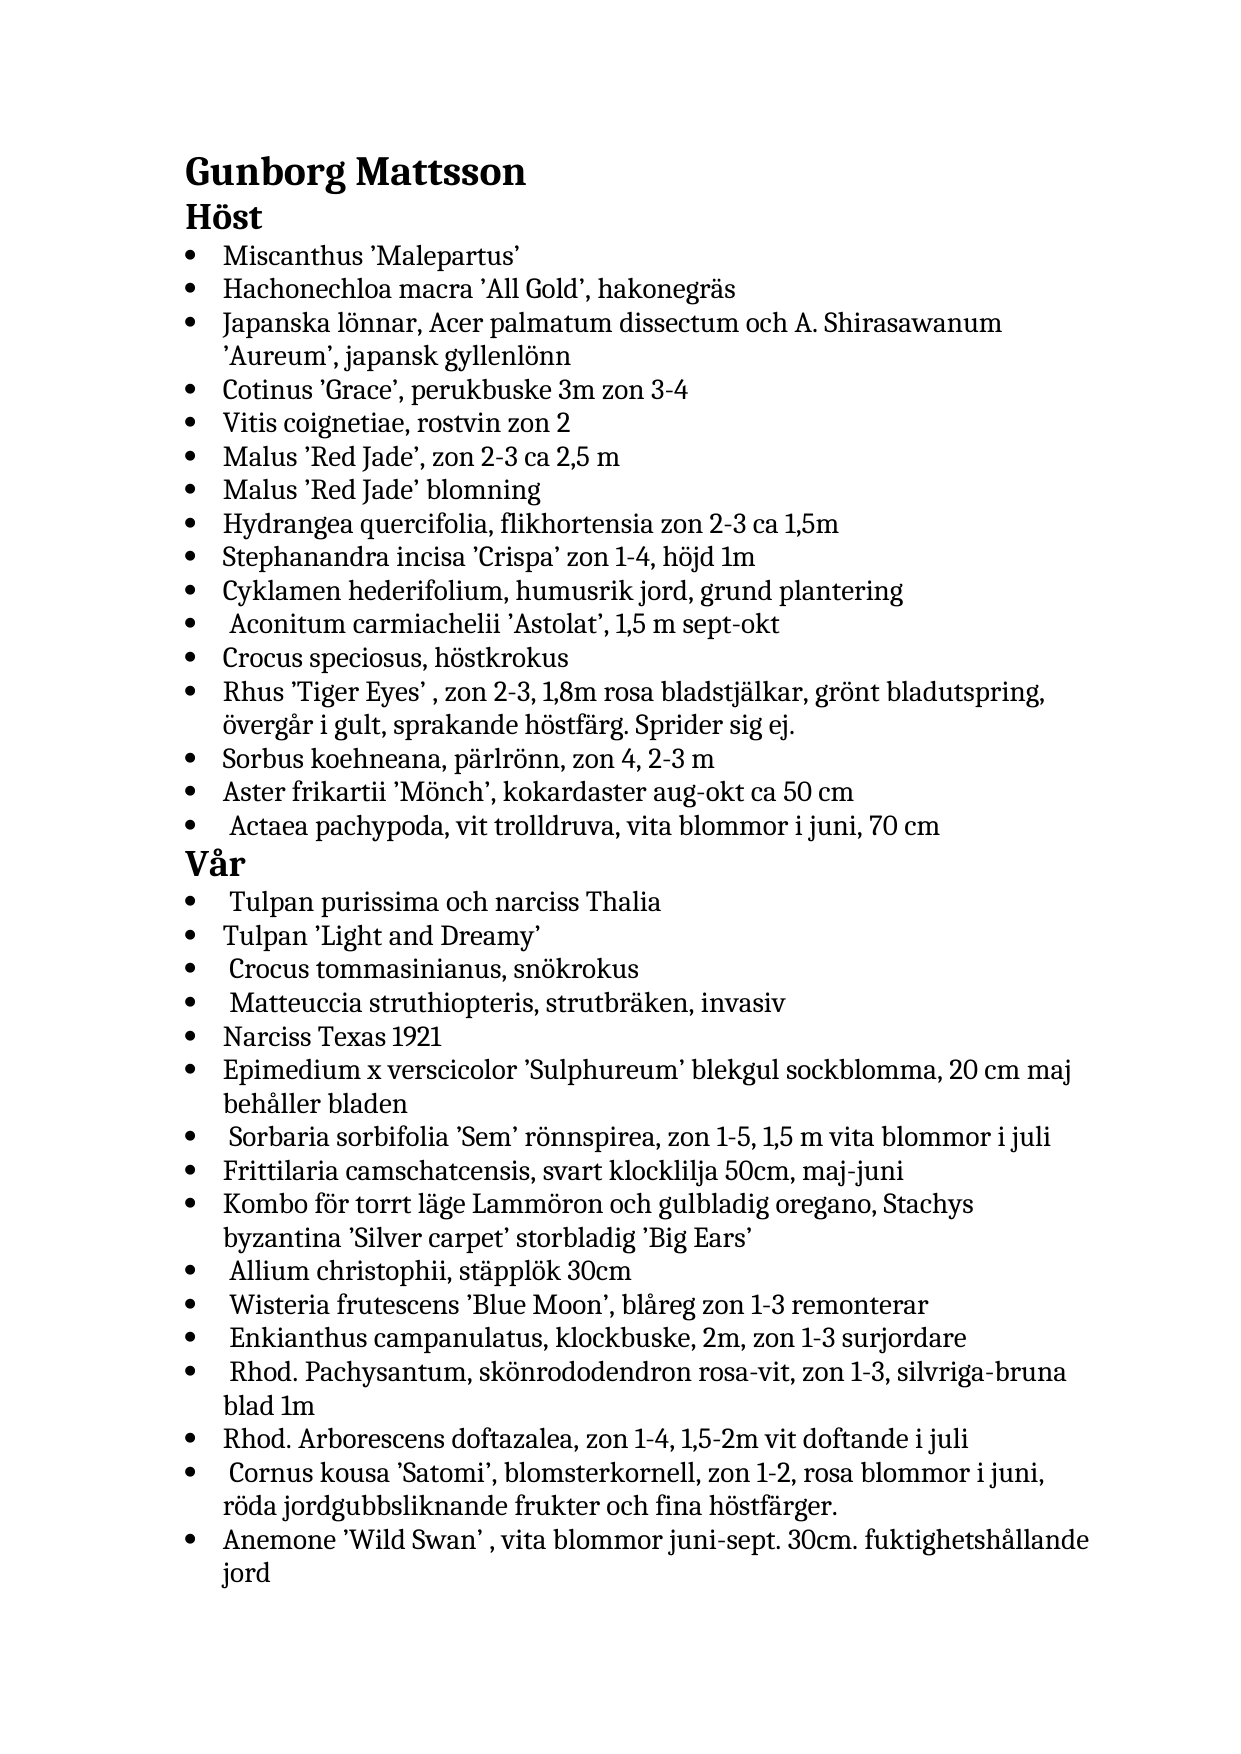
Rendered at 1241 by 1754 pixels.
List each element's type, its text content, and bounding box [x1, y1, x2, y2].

list Aconitum carmiachelii ’Astolat’, 1,5 m sept-okt [185, 608, 1093, 641]
list Cotinus ’Grace’, perukbuske 3m zon 3-4 [185, 373, 1093, 406]
list Sorbus koehneana, pärlrönn, zon 4, 2-3 m [185, 742, 1093, 775]
list Kombo för torrt läge Lammöron och gulbladig oregano, Stachys byzantina ’Silver carpet’ storbladig ’Big Ears’ [185, 1187, 1093, 1254]
list Cornus kousa ’Satomi’, blomsterkornell, zon 1-2, rosa blommor i juni, röda jordgubbsliknande frukter och fina höstfärger. [185, 1456, 1093, 1523]
list Miscanthus ’Malepartus’ [185, 239, 1093, 272]
list Actaea pachypoda, vit trolldruva, vita blommor i juni, 70 cm [185, 809, 1093, 842]
list Enkianthus campanulatus, klockbuske, 2m, zon 1-3 surjordare [185, 1322, 1093, 1355]
list Matteuccia struthiopteris, strutbräken, invasiv [185, 986, 1093, 1020]
list Rhod. Arborescens doftazalea, zon 1-4, 1,5-2m vit doftande i juli [185, 1422, 1093, 1456]
list Tulpan purissima och narciss Thalia [185, 886, 1093, 919]
list Hachonechloa macra ’All Gold’, hakonegräs [185, 272, 1093, 306]
list Wisteria frutescens ’Blue Moon’, blåreg zon 1-3 remonterar [185, 1288, 1093, 1322]
list Japanska lönnar, Acer palmatum dissectum och A. Shirasawanum ’Aureum’, japansk gyllenlönn [185, 306, 1093, 373]
list Stephanandra incisa ’Crispa’ zon 1-4, höjd 1m [185, 541, 1093, 574]
list Crocus speciosus, höstkrokus [185, 641, 1093, 675]
list Malus ’Red Jade’, zon 2-3 ca 2,5 m [185, 440, 1093, 473]
list Aster frikartii ’Mönch’, kokardaster aug-okt ca 50 cm [185, 775, 1093, 809]
list Cyklamen hederifolium, humusrik jord, grund plantering [185, 574, 1093, 608]
text Vår [185, 842, 1093, 886]
list Rhod. Pachysantum, skönrododendron rosa-vit, zon 1-3, silvriga-bruna blad 1m [185, 1355, 1093, 1422]
list Frittilaria camschatcensis, svart klocklilja 50cm, maj-juni [185, 1154, 1093, 1187]
list Sorbaria sorbifolia ’Sem’ rönnspirea, zon 1-5, 1,5 m vita blommor i juli [185, 1120, 1093, 1154]
list Rhus ’Tiger Eyes’ , zon 2-3, 1,8m rosa bladstjälkar, grönt bladutspring, övergår i gult, sprakande höstfärg. Sprider sig ej. [185, 675, 1093, 742]
list Hydrangea quercifolia, flikhortensia zon 2-3 ca 1,5m [185, 507, 1093, 541]
list Epimedium x verscicolor ’Sulphureum’ blekgul sockblomma, 20 cm maj behåller bladen [185, 1053, 1093, 1120]
list Allium christophii, stäpplök 30cm [185, 1254, 1093, 1288]
text Gunborg Mattsson [185, 148, 1093, 196]
list Vitis coignetiae, rostvin zon 2 [185, 406, 1093, 440]
list Narciss Texas 1921 [185, 1020, 1093, 1053]
list Anemone ’Wild Swan’ , vita blommor juni-sept. 30cm. fuktighetshållande jord [185, 1523, 1093, 1590]
list Malus ’Red Jade’ blomning [185, 473, 1093, 507]
list Tulpan ’Light and Dreamy’ [185, 919, 1093, 953]
text Höst [185, 196, 1093, 239]
list Crocus tommasinianus, snökrokus [185, 953, 1093, 986]
